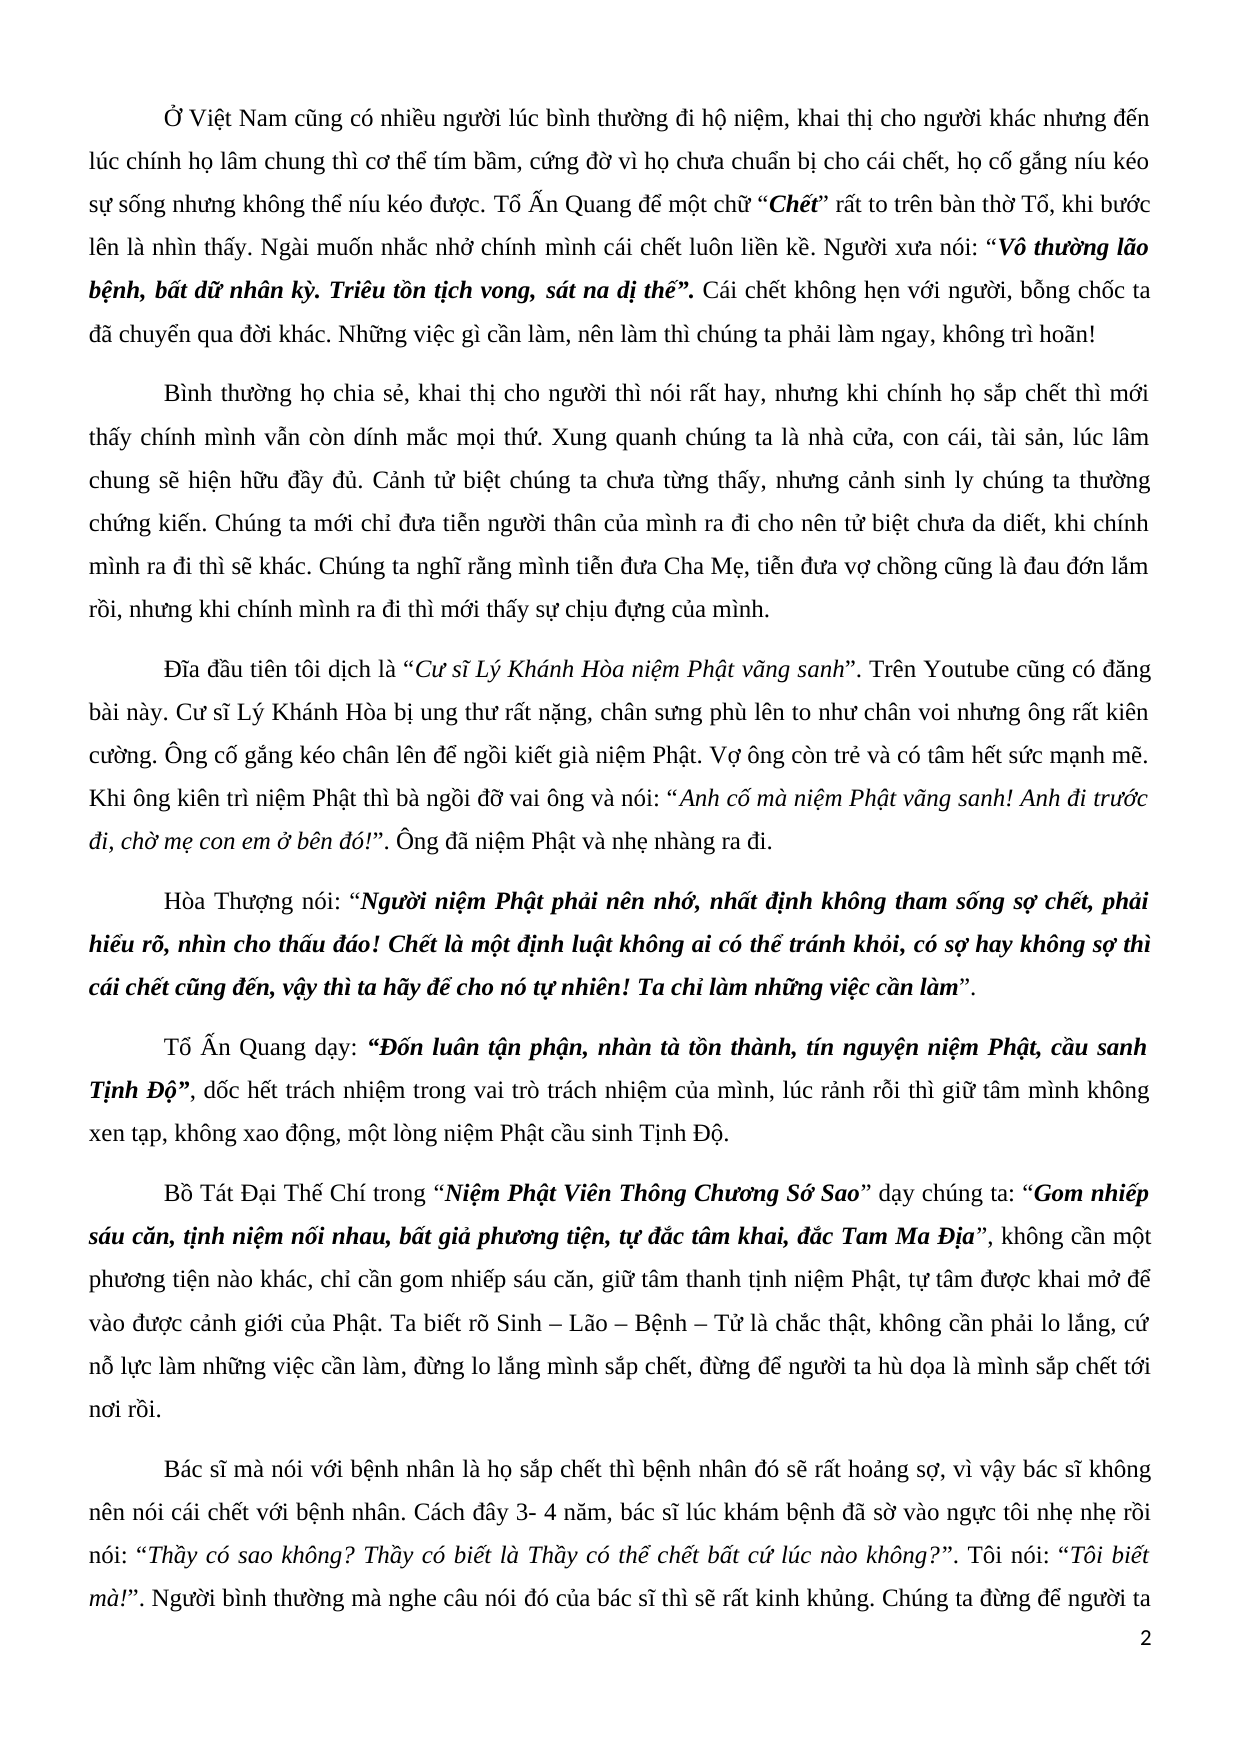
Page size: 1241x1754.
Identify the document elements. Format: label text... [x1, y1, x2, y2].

text Bình thường họ chia sẻ, khai thị cho người thì nói rất hay, nhưng khi chính họ sắp chết thì mới thấy chính mình vẫn còn dính mắc mọi thứ. Xung quanh chúng ta là nhà cửa, con cái, tài sản, lúc lâm chung sẽ hiện hữu đầy đủ. Cảnh tử biệt chúng ta chưa từng thấy, nhưng cảnh sinh ly chúng ta thường chứng kiến. Chúng ta mới chỉ đưa tiễn người thân của mình ra đi cho nên tử biệt chưa da diết, khi chính mình ra đi thì sẽ khác. Chúng ta nghĩ rằng mình tiễn đưa Cha Mẹ, tiễn đưa vợ chồng cũng là đau đớn lắm rồi, nhưng khi chính mình ra đi thì mới thấy sự chịu đựng của mình. [89, 378, 1152, 623]
text Bồ Tát Đại Thế Chí trong “Niệm Phật Viên Thông Chương Sớ Sao” dạy chúng ta: “Gom nhiếp sáu căn, tịnh niệm nối nhau, bất giả phương tiện, tự đắc tâm khai, đắc Tam Ma Địa”, không cần một phương tiện nào khác, chỉ cần gom nhiếp sáu căn, giữ tâm thanh tịnh niệm Phật, tự tâm được khai mở để vào được cảnh giới của Phật. Ta biết rõ Sinh – Lão – Bệnh – Tử là chắc thật, không cần phải lo lắng, cứ nỗ lực làm những việc cần làm, đừng lo lắng mình sắp chết, đừng để người ta hù dọa là mình sắp chết tới nơi rồi. [89, 1178, 1152, 1423]
text Tổ Ấn Quang dạy: “Đốn luân tận phận, nhàn tà tồn thành, tín nguyện niệm Phật, cầu sanh Tịnh Độ”, dốc hết trách nhiệm trong vai trò trách nhiệm của mình, lúc rảnh rỗi thì giữ tâm mình không xen tạp, không xao động, một lòng niệm Phật cầu sinh Tịnh Độ. [89, 1032, 1152, 1147]
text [89, 1454, 1152, 1612]
text Ở Việt Nam cũng có nhiều người lúc bình thường đi hộ niệm, khai thị cho người khác nhưng đến lúc chính họ lâm chung thì cơ thể tím bầm, cứng đờ vì họ chưa chuẩn bị cho cái chết, họ cố gắng níu kéo sự sống nhưng không thể níu kéo được. Tổ Ấn Quang để một chữ “Chết” rất to trên bàn thờ Tổ, khi bước lên là nhìn thấy. Ngài muốn nhắc nhở chính mình cái chết luôn liền kề. Người xưa nói: “Vô thường lão bệnh, bất dữ nhân kỳ. Triêu tồn tịch vong, sát na dị thế”. Cái chết không hẹn với người, bỗng chốc ta đã chuyển qua đời khác. Những việc gì cần làm, nên làm thì chúng ta phải làm ngay, không trì hoãn! [89, 103, 1152, 347]
text Hòa Thượng nói: “Người niệm Phật phải nên nhớ, nhất định không tham sống sợ chết, phải hiểu rõ, nhìn cho thấu đáo! Chết là một định luật không ai có thể tránh khỏi, có sợ hay không sợ thì cái chết cũng đến, vậy thì ta hãy để cho nó tự nhiên! Ta chỉ làm những việc cần làm”. [89, 886, 1152, 1001]
text Đĩa đầu tiên tôi dịch là “Cư sĩ Lý Khánh Hòa niệm Phật vãng sanh”. Trên Youtube cũng có đăng bài này. Cư sĩ Lý Khánh Hòa bị ung thư rất nặng, chân sưng phù lên to như chân voi nhưng ông rất kiên cường. Ông cố gắng kéo chân lên để ngồi kiết già niệm Phật. Vợ ông còn trẻ và có tâm hết sức mạnh mẽ. Khi ông kiên trì niệm Phật thì bà ngồi đỡ vai ông và nói: “Anh cố mà niệm Phật vãng sanh! Anh đi trước đi, chờ mẹ con em ở bên đó!”. Ông đã niệm Phật và nhẹ nhàng ra đi. [89, 654, 1152, 855]
